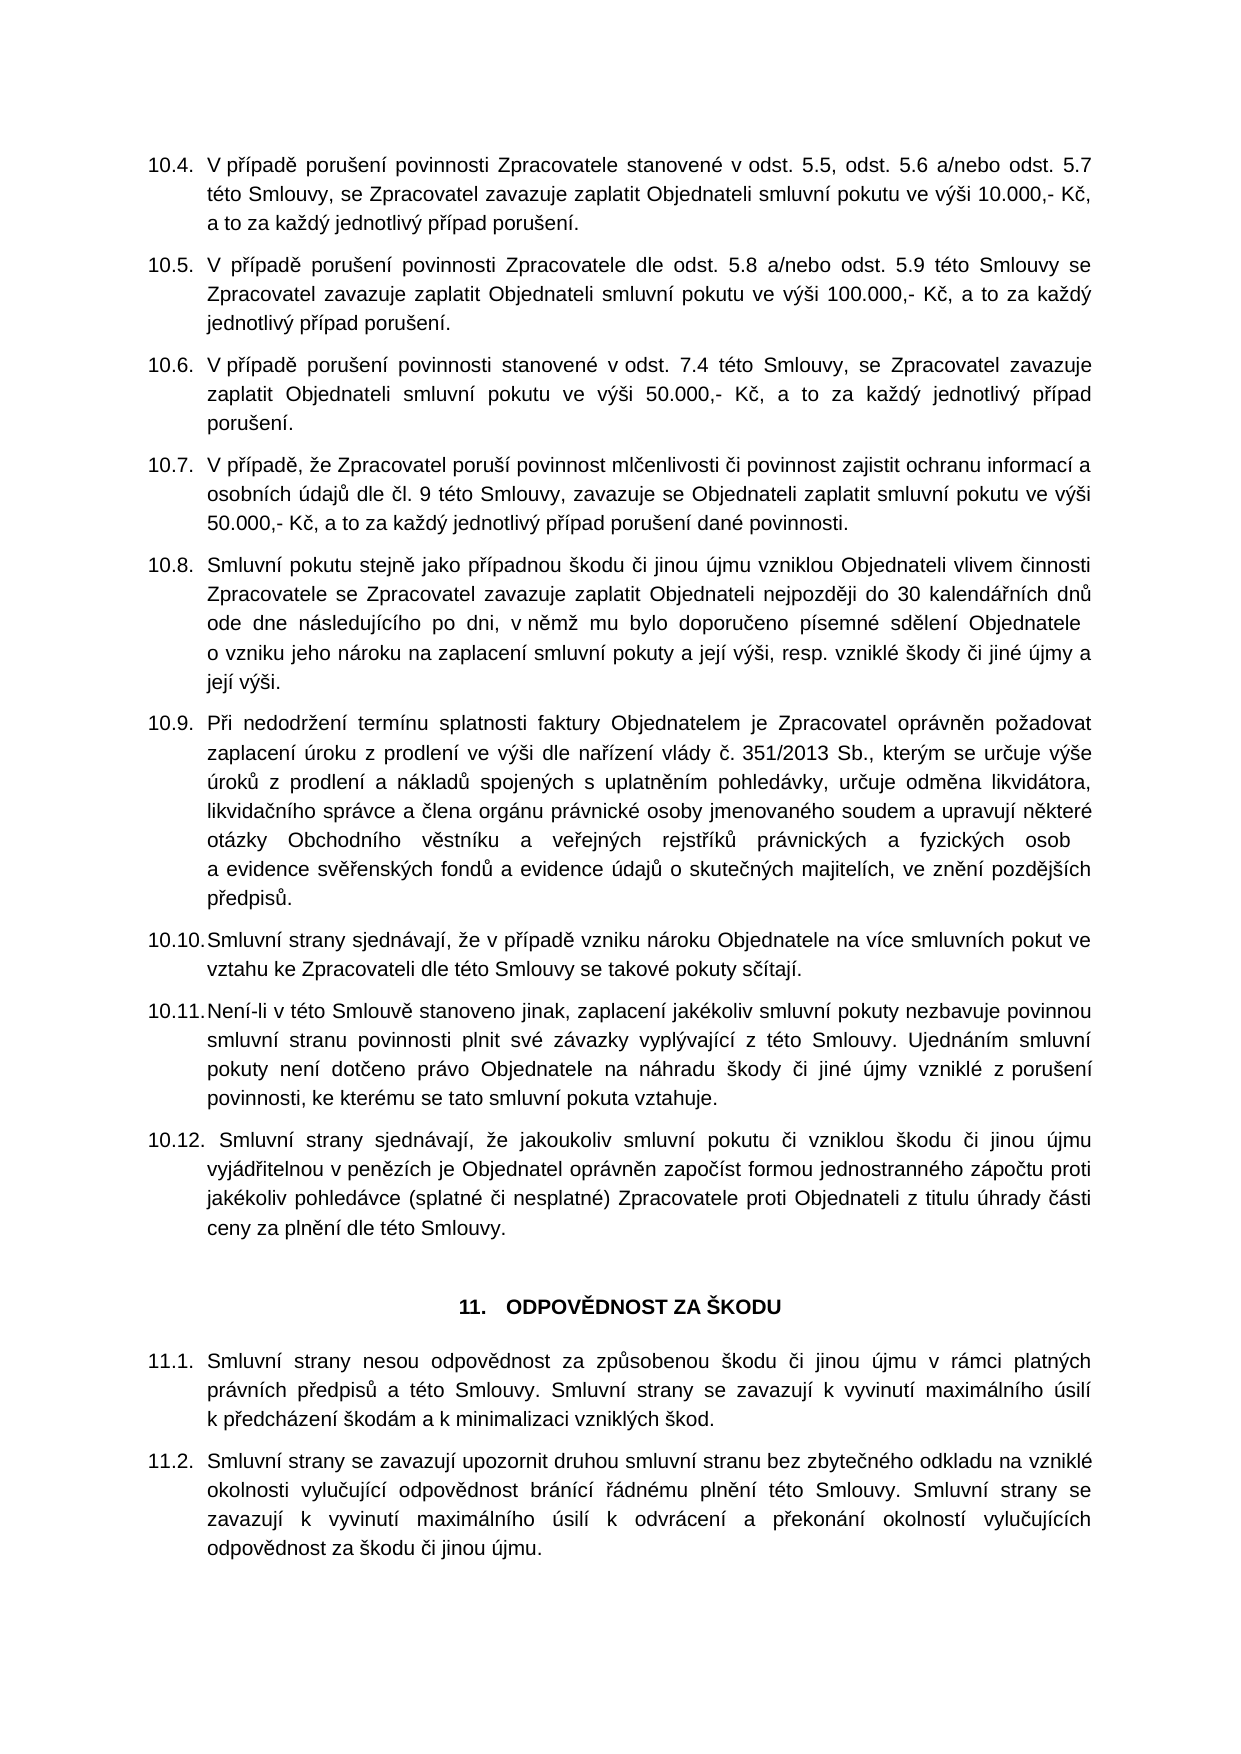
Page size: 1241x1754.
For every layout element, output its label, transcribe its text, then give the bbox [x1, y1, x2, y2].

list V případě porušení povinnosti Zpracovatele dle odst. 5.8 a/nebo odst. 5.9 této Smlouvy se Zpracovatel zavazuje zaplatit Objednateli smluvní pokutu ve výši 100.000,- Kč, a to za každý jednotlivý případ porušení. [148, 248, 1092, 335]
list V případě, že Zpracovatel poruší povinnost mlčenlivosti či povinnost zajistit ochranu informací a osobních údajů dle čl. 9 této Smlouvy, zavazuje se Objednateli zaplatit smluvní pokutu ve výši 50.000,- Kč, a to za každý jednotlivý případ porušení dané povinnosti. [148, 448, 1092, 535]
list Smluvní pokutu stejně jako případnou škodu či jinou újmu vzniklou Objednateli vlivem činnosti Zpracovatele se Zpracovatel zavazuje zaplatit Objednateli nejpozději do 30 kalendářních dnů ode dne následujícího po dni, v němž mu bylo doporučeno písemné sdělení Objednatele o vzniku jeho nároku na zaplacení smluvní pokuty a její výši, resp. vzniklé škody či jiné újmy a její výši. [148, 548, 1092, 693]
list Smluvní strany nesou odpovědnost za způsobenou škodu či jinou újmu v rámci platných právních předpisů a této Smlouvy. Smluvní strany se zavazují k vyvinutí maximálního úsilí k předcházení škodám a k minimalizaci vzniklých škod. [148, 1343, 1092, 1431]
list Smluvní strany sjednávají, že jakoukoliv smluvní pokutu či vzniklou škodu či jinou újmu vyjádřitelnou v penězích je Objednatel oprávněn započíst formou jednostranného zápočtu proti jakékoliv pohledávce (splatné či nesplatné) Zpracovatele proti Objednateli z titulu úhrady části ceny za plnění dle této Smlouvy. [148, 1123, 1092, 1239]
list Smluvní strany sjednávají, že v případě vzniku nároku Objednatele na více smluvních pokut ve vztahu ke Zpracovateli dle této Smlouvy se takové pokuty sčítají. [148, 923, 1092, 981]
list Při nedodržení termínu splatnosti faktury Objednatelem je Zpracovatel oprávněn požadovat zaplacení úroku z prodlení ve výši dle nařízení vlády č. 351/2013 Sb., kterým se určuje výše úroků z prodlení a nákladů spojených s uplatněním pohledávky, určuje odměna likvidátora, likvidačního správce a člena orgánu právnické osoby jmenovaného soudem a upravují některé otázky Obchodního věstníku a veřejných rejstříků právnických a fyzických osob a evidence svěřenských fondů a evidence údajů o skutečných majitelích, ve znění pozdějších předpisů. [148, 706, 1092, 910]
subtitle odpovědnost za škodu [148, 1289, 1092, 1318]
list Smluvní strany se zavazují upozornit druhou smluvní stranu bez zbytečného odkladu na vzniklé okolnosti vylučující odpovědnost bránící řádnému plnění této Smlouvy. Smluvní strany se zavazují k vyvinutí maximálního úsilí k odvrácení a překonání okolností vylučujících odpovědnost za škodu či jinou újmu. [148, 1443, 1092, 1560]
list Není-li v této Smlouvě stanoveno jinak, zaplacení jakékoliv smluvní pokuty nezbavuje povinnou smluvní stranu povinnosti plnit své závazky vyplývající z této Smlouvy. Ujednáním smluvní pokuty není dotčeno právo Objednatele na náhradu škody či jiné újmy vzniklé z porušení povinnosti, ke kterému se tato smluvní pokuta vztahuje. [148, 993, 1092, 1110]
list V případě porušení povinnosti stanovené v odst. 7.4 této Smlouvy, se Zpracovatel zavazuje zaplatit Objednateli smluvní pokutu ve výši 50.000,- Kč, a to za každý jednotlivý případ porušení. [148, 348, 1092, 435]
list V případě porušení povinnosti Zpracovatele stanovené v odst. 5.5, odst. 5.6 a/nebo odst. 5.7 této Smlouvy, se Zpracovatel zavazuje zaplatit Objednateli smluvní pokutu ve výši 10.000,- Kč, a to za každý jednotlivý případ porušení. [148, 148, 1092, 235]
